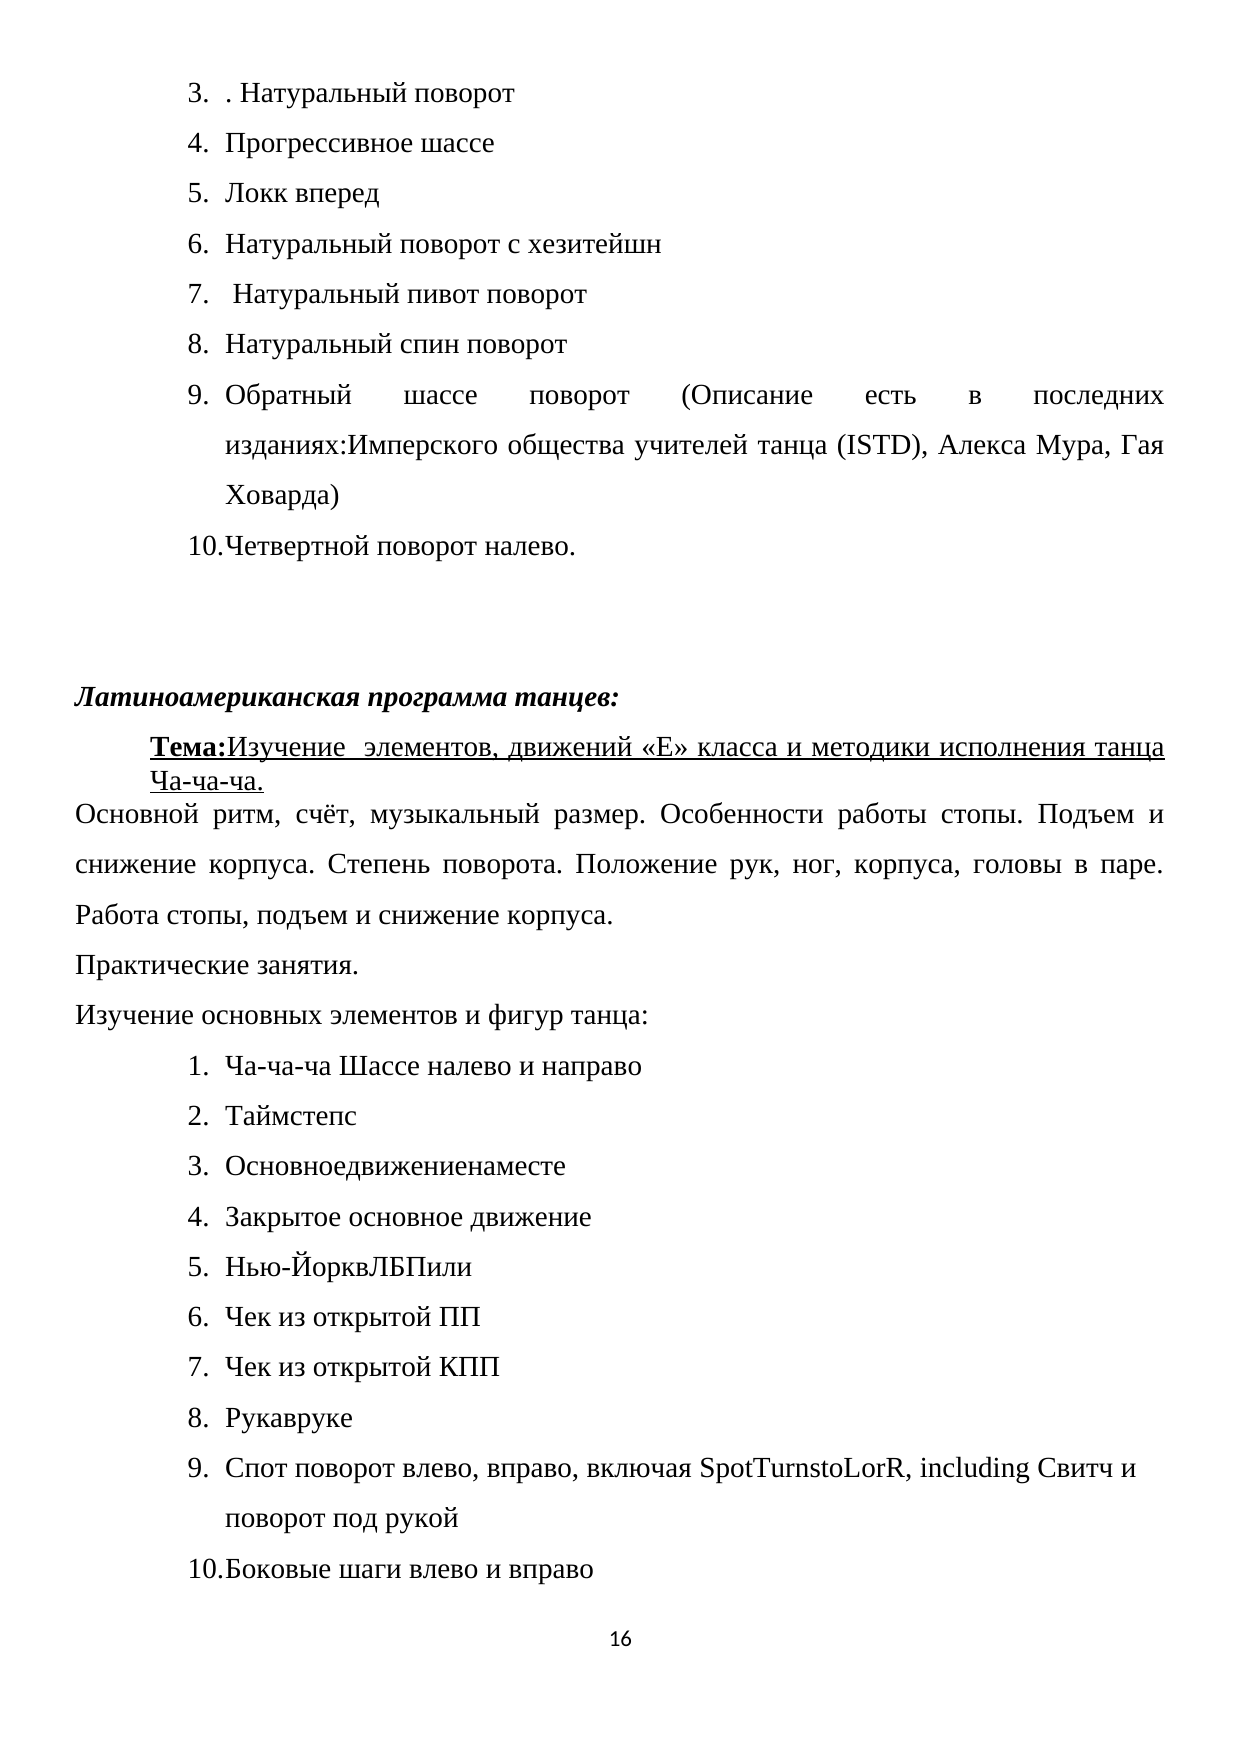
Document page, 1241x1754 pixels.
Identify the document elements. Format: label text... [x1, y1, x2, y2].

list Чек из открытой КПП [187, 1349, 1165, 1383]
list Нью-ЙорквЛБПили [187, 1249, 1165, 1282]
text Практические занятия. [75, 947, 1165, 981]
list Таймстепс [187, 1098, 1165, 1132]
text Латиноамериканская программа танцев: [75, 679, 1165, 712]
list Локк вперед [187, 176, 1165, 209]
text Тема:Изучение элементов, движений «Е» класса и методики исполнения танца Ча-ча-ча. [150, 729, 1165, 758]
list . Натуральный поворот [187, 75, 1165, 108]
list Закрытое основное движение [187, 1199, 1165, 1232]
list Спот поворот влево, вправо, включая SpotTurnstoLorR, including Свитч и поворот под рукой [187, 1450, 1165, 1534]
list Чек из открытой ПП [187, 1299, 1165, 1333]
list Боковые шаги влево и вправо [187, 1551, 1165, 1584]
text Тема:Изучение элементов, движений «Е» класса и методики исполнения танца Ча-ча-ча. [150, 760, 1165, 796]
list Ча-ча-ча Шассе налево и направо [187, 1048, 1165, 1081]
list Натуральный поворот с хезитейшн [187, 226, 1165, 259]
text Изучение основных элементов и фигур танца: [75, 997, 1165, 1031]
list Натуральный спин поворот [187, 327, 1165, 360]
list Основноедвижениенаместе [187, 1148, 1165, 1182]
list Рукавруке [187, 1400, 1165, 1433]
list Четвертной поворот налево. [187, 528, 1165, 561]
list Натуральный пивот поворот [187, 276, 1165, 310]
text Основной ритм, счёт, музыкальный размер. Особенности работы стопы. Подъем и снижение корпуса. Степень поворота. Положение рук, ног, корпуса, головы в паре. Работа стопы, подъем и снижение корпуса. [75, 796, 1165, 930]
list Прогрессивное шассе [187, 125, 1165, 159]
list Обратный шассе поворот (Описание есть в последних изданиях:Имперского общества учителей танца (ISTD), Алекса Мура, Гая Ховарда) [187, 377, 1165, 511]
